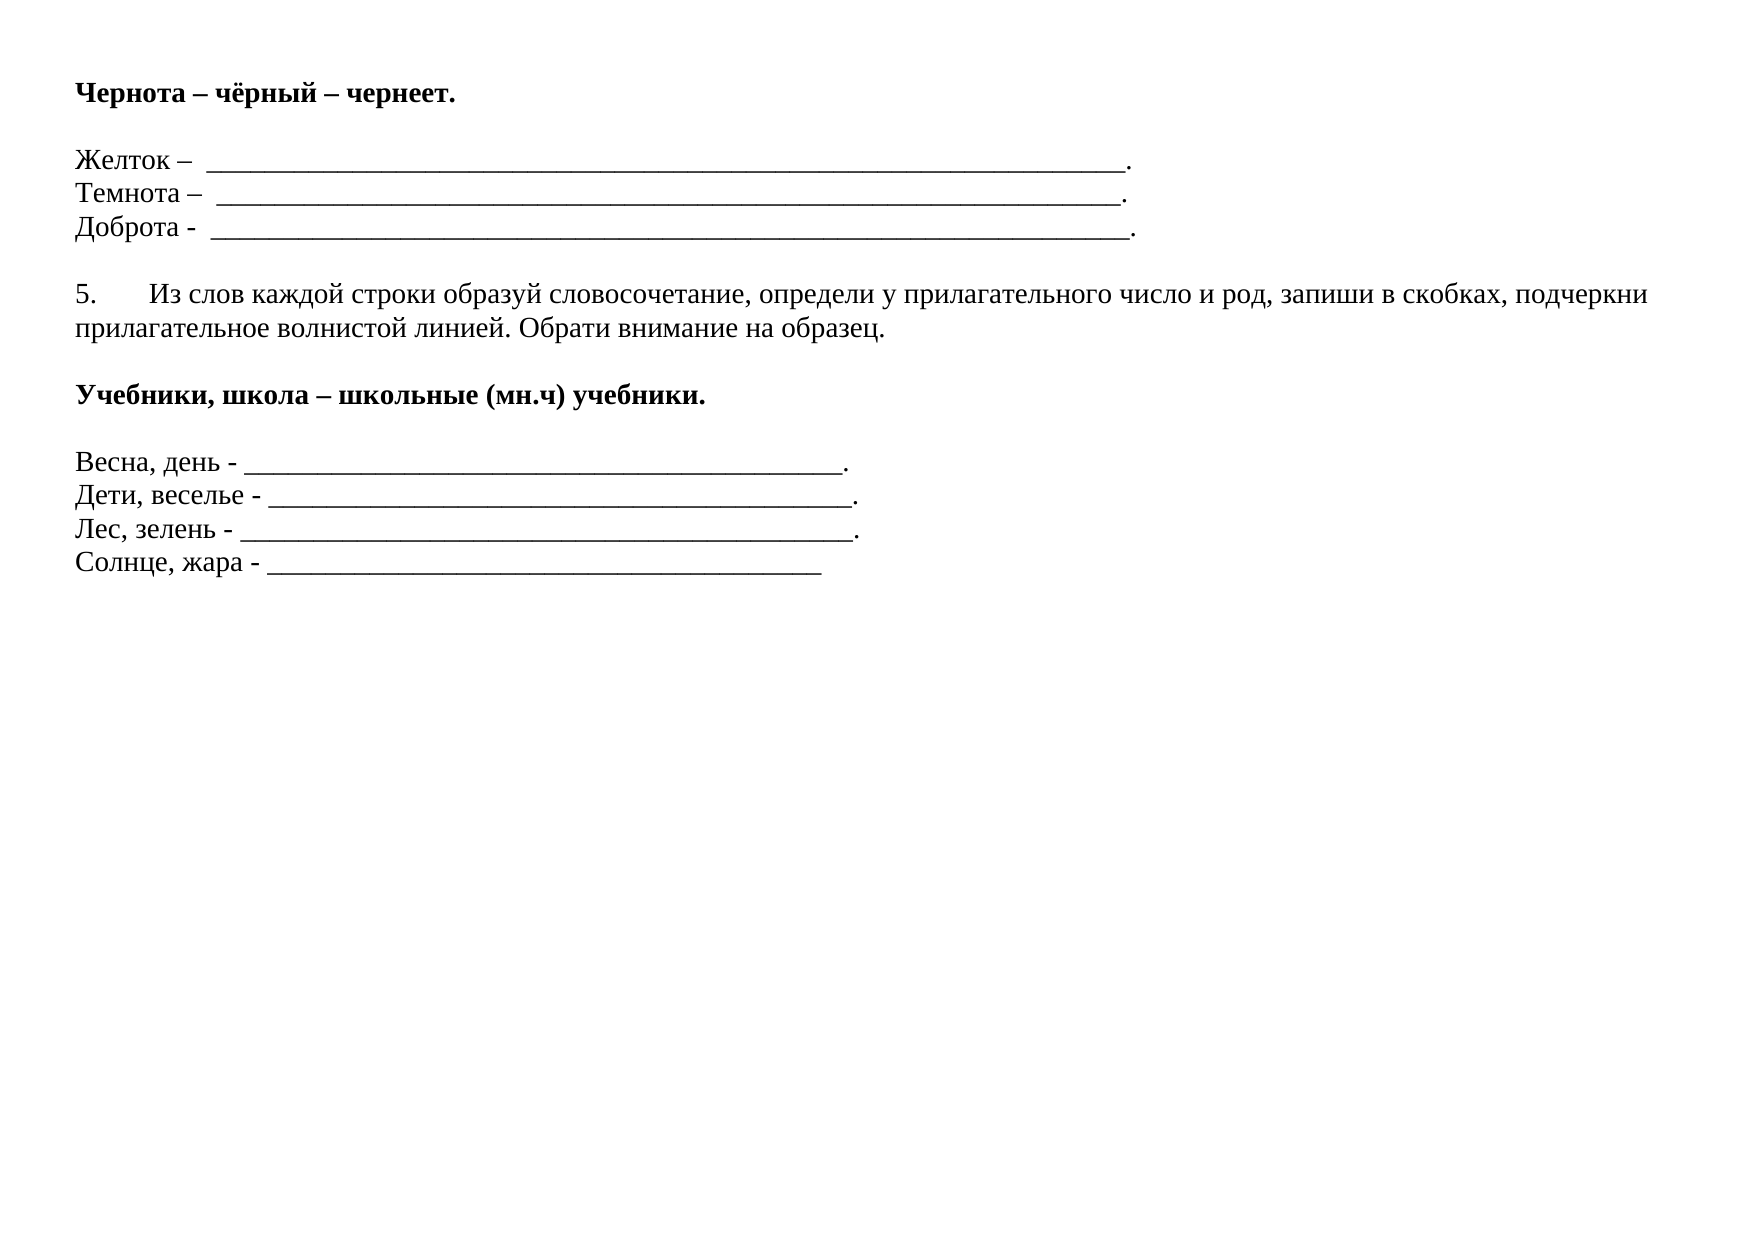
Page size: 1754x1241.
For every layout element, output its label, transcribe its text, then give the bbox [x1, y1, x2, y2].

text Дети, веселье - ________________________________________. [75, 477, 1679, 511]
text Темнота – ______________________________________________________________. [75, 176, 1679, 209]
text Весна, день - _________________________________________. [75, 444, 1679, 477]
text Чернота – чёрный – чернеет. [75, 75, 1679, 108]
text Желток – _______________________________________________________________. [75, 142, 1679, 176]
text Учебники, школа – школьные (мн.ч) учебники. [75, 377, 1679, 410]
text Лес, зелень - __________________________________________. [75, 511, 1679, 544]
text Доброта - _______________________________________________________________. [75, 209, 1679, 243]
text Солнце, жара - ______________________________________ [75, 544, 1679, 610]
list Из слов каждой строки образуй словосочетание, определи у прилагательного число и род, запиши в скобках, подчеркни прилагательное волнистой линией. Обрати внимание на образец. [75, 276, 1679, 343]
